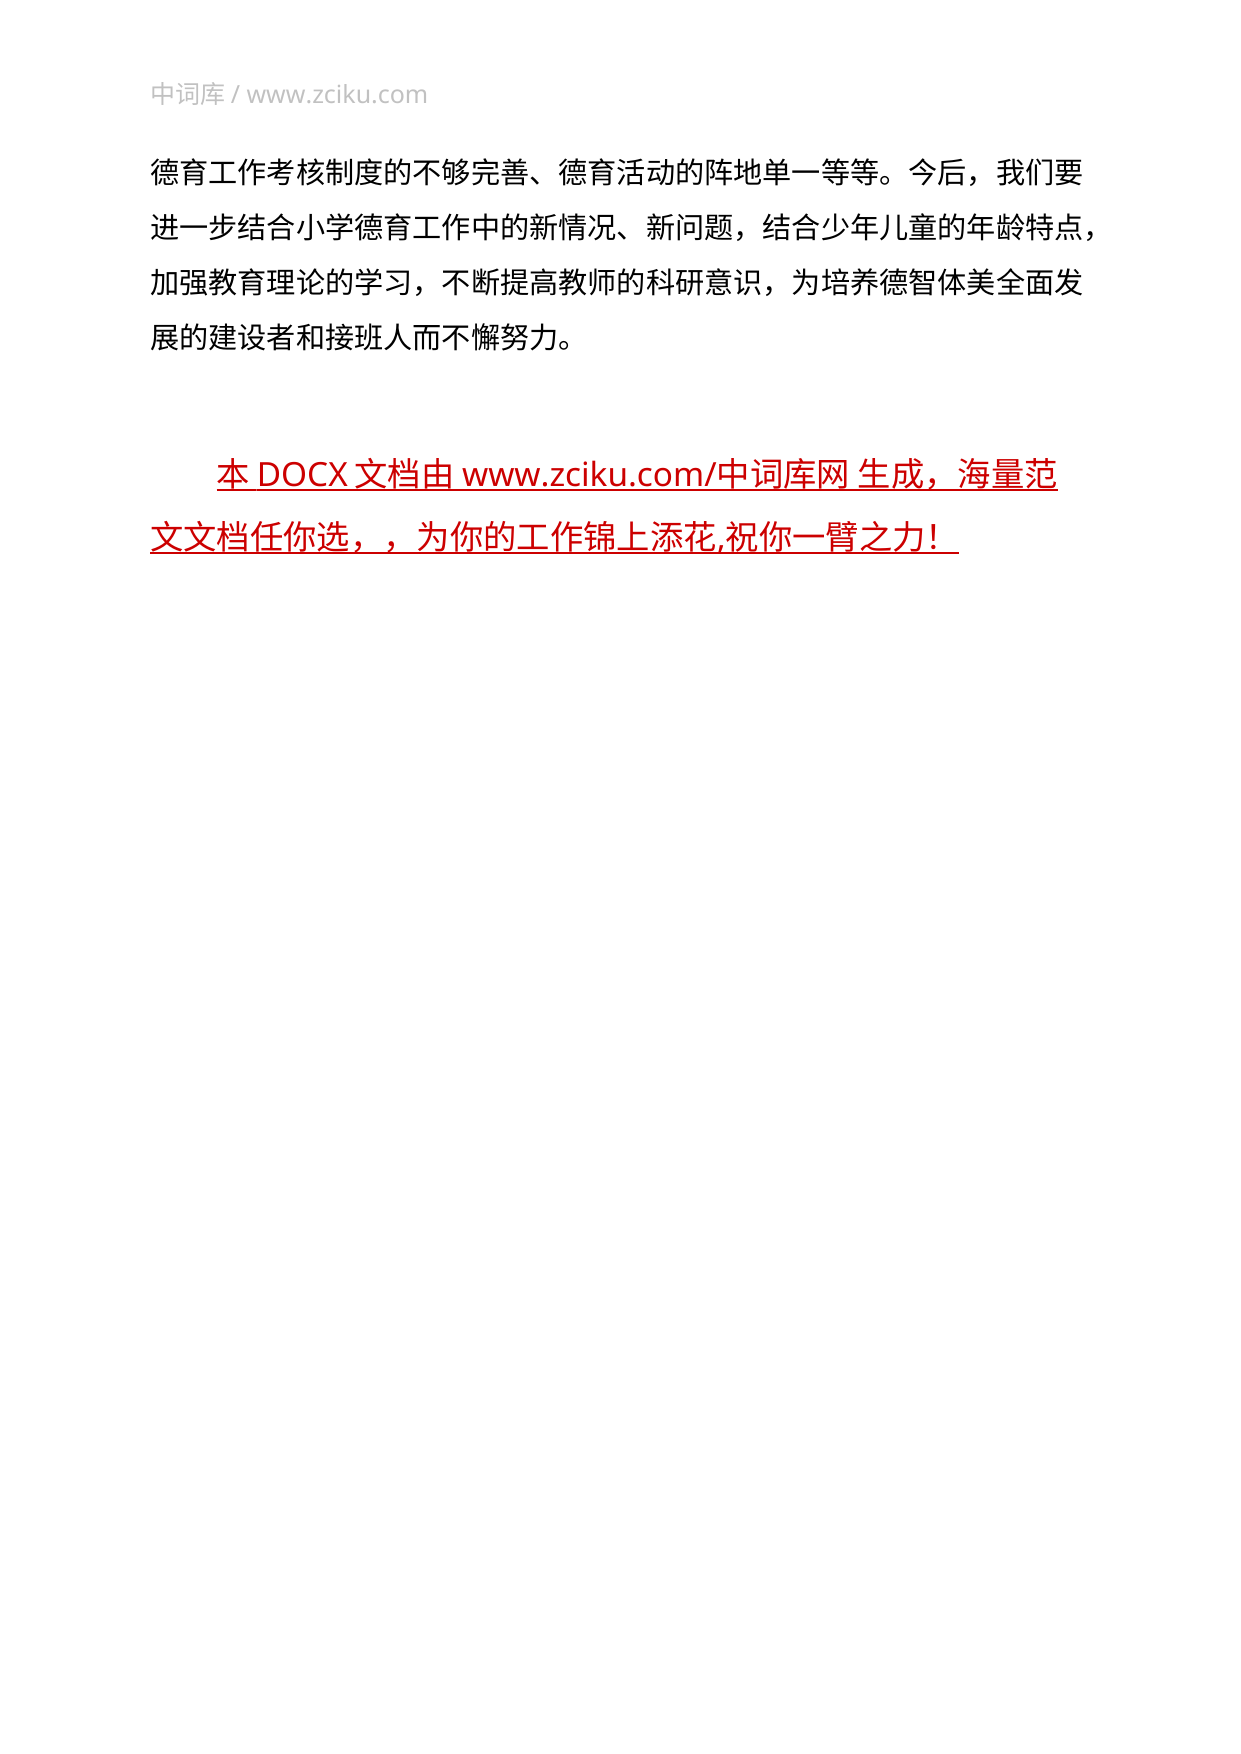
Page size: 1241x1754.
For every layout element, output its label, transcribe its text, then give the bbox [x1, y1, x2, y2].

text 本DOCX文档由 www.zciku.com/中词库网 生成，海量范文文档任你选，，为你的工作锦上添花,祝你一臂之力！ [150, 448, 1090, 559]
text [150, 150, 1090, 357]
